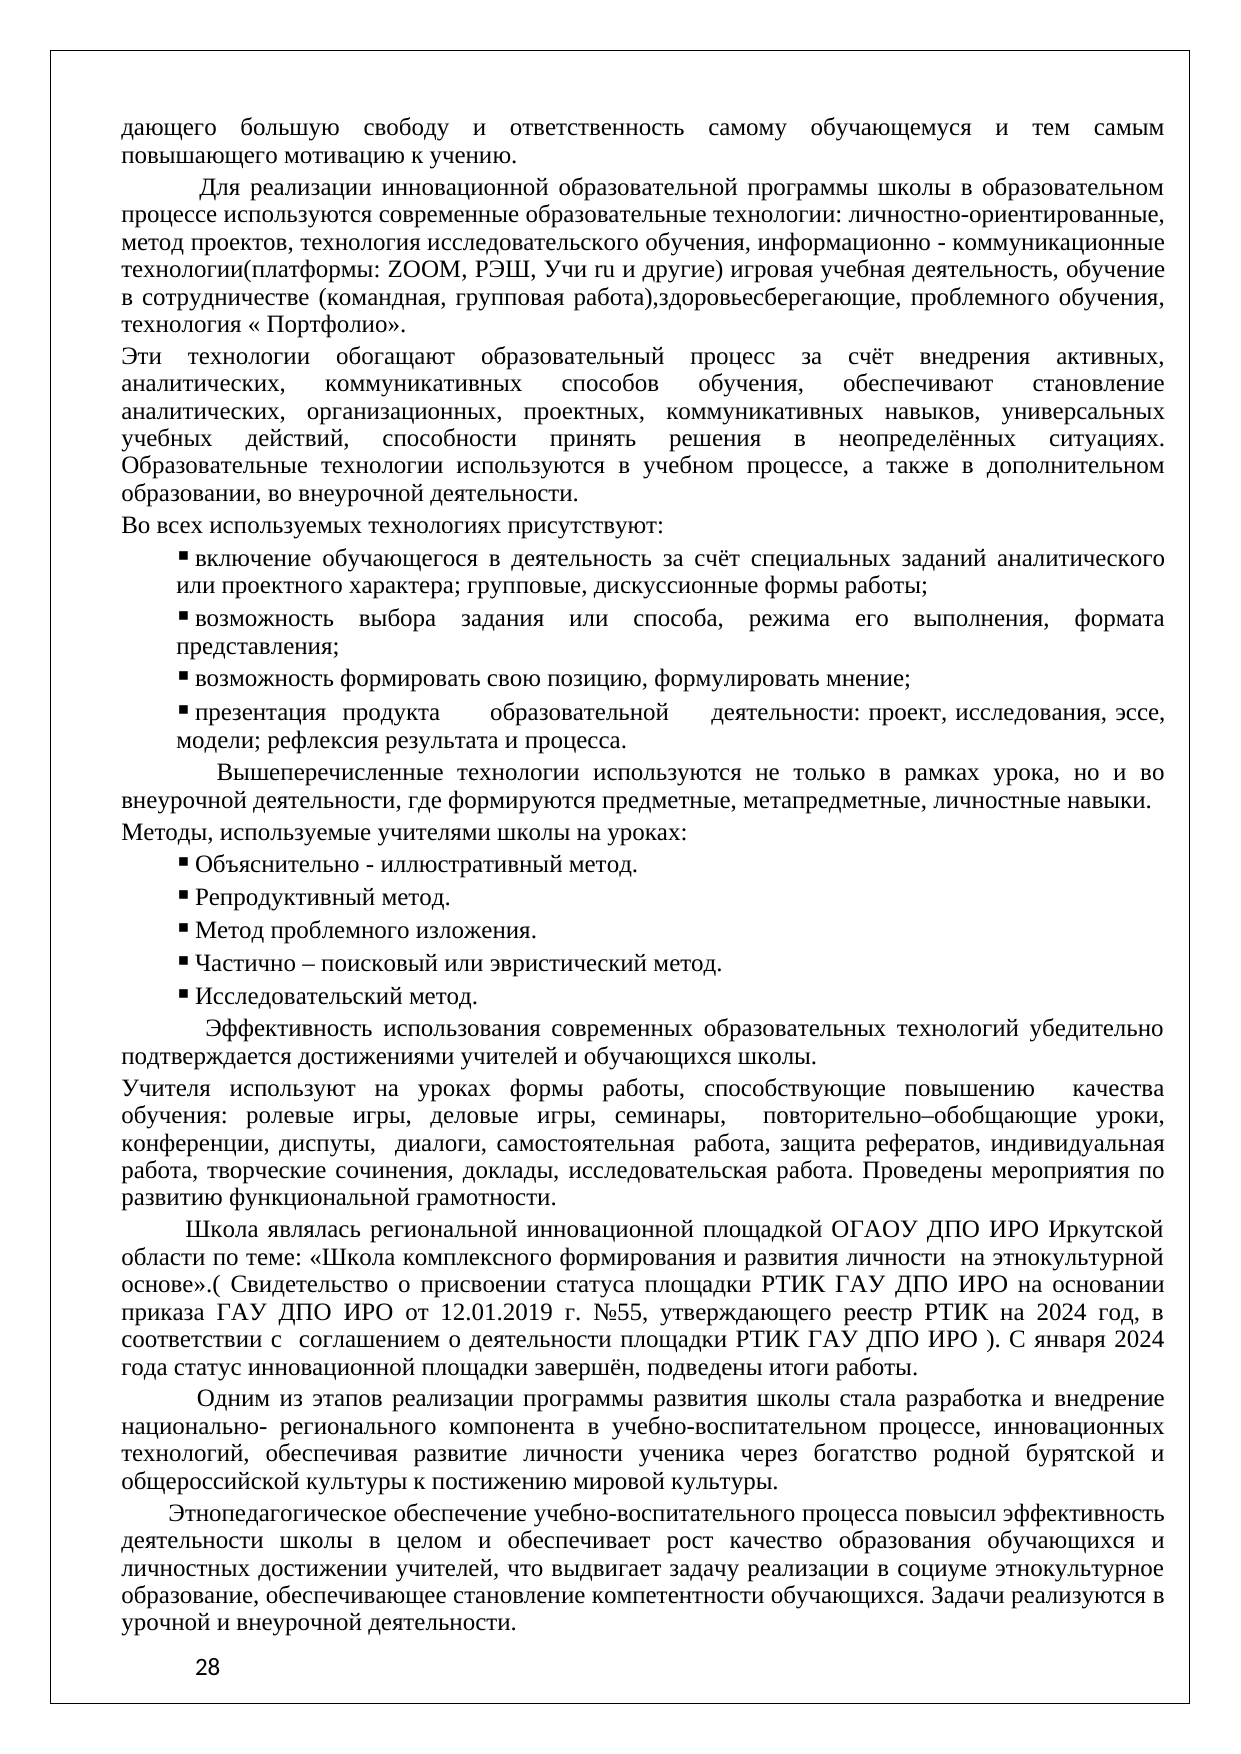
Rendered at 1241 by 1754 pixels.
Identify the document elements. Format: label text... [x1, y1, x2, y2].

text Методы, используемые учителями школы на уроках: [121, 818, 1166, 846]
list презентация продукта образовательной деятельности: проект, исследования, эссе, модели; рефлексия результата и процесса. [176, 697, 1166, 754]
text Вышеперечисленные технологии используются не только в рамках урока, но и во внеурочной деятельности, где формируются предметные, метапредметные, личностные навыки. [121, 759, 1166, 813]
text Эффективность использования современных образовательных технологий убедительно подтверждается достижениями учителей и обучающихся школы. [121, 1015, 1166, 1069]
list включение обучающегося в деятельность за счёт специальных заданий аналитического или проектного характера; групповые, дискуссионные формы работы; [176, 544, 1166, 599]
text Учителя используют на уроках формы работы, способствующие повышению качества обучения: ролевые игры, деловые игры, семинары, повторительно–обобщающие уроки, конференции, диспуты, диалоги, самостоятельная работа, защита рефератов, индивидуальная работа, творческие сочинения, доклады, исследовательская работа. Проведены мероприятия по развитию функциональной грамотности. [121, 1074, 1166, 1211]
list возможность выбора задания или способа, режима его выполнения, формата представления; [176, 604, 1166, 659]
list Метод проблемного изложения. [176, 916, 1166, 944]
text Этнопедагогическое обеспечение учебно-воспитательного процесса повысил эффективность деятельности школы в целом и обеспечивает рост качество образования обучающихся и личностных достижении учителей, что выдвигает задачу реализации в социуме этнокультурное образование, обеспечивающее становление компетентности обучающихся. Задачи реализуются в урочной и внеурочной деятельности. [121, 1499, 1166, 1636]
text Одним из этапов реализации программы развития школы стала разработка и внедрение национально- регионального компонента в учебно-воспитательном процессе, инновационных технологий, обеспечивая развитие личности ученика через богатство родной бурятской и общероссийской культуры к постижению мировой культуры. [121, 1385, 1166, 1494]
list Исследовательский метод. [176, 982, 1166, 1010]
list Объяснительно - иллюстративный метод. [176, 850, 1166, 878]
list возможность формировать свою позицию, формулировать мнение; [176, 664, 1166, 692]
text Школа являлась региональной инновационной площадкой ОГАОУ ДПО ИРО Иркутской области по теме: «Школа комплексного формирования и развития личности на этнокультурной основе».( Свидетельство о присвоении статуса площадки РТИК ГАУ ДПО ИРО на основании приказа ГАУ ДПО ИРО от 12.01.2019 г. №55, утверждающего реестр РТИК на 2024 год, в соответствии с соглашением о деятельности площадки РТИК ГАУ ДПО ИРО ). С января 2024 года статус инновационной площадки завершён, подведены итоги работы. [121, 1216, 1166, 1380]
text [121, 114, 1166, 169]
list Частично – поисковый или эвристический метод. [176, 949, 1166, 977]
text Эти технологии обогащают образовательный процесс за счёт внедрения активных, аналитических, коммуникативных способов обучения, обеспечивают становление аналитических, организационных, проектных, коммуникативных навыков, универсальных учебных действий, способности принять решения в неопределённых ситуациях. Образовательные технологии используются в учебном процессе, а также в дополнительном образовании, во внеурочной деятельности. [121, 342, 1166, 507]
text Для реализации инновационной образовательной программы школы в образовательном процессе используются современные образовательные технологии: личностно-ориентированные, метод проектов, технология исследовательского обучения, информационно - коммуникационные технологии(платформы: ZOOM, РЭШ, Учи ru и другие) игровая учебная деятельность, обучение в сотрудничестве (командная, групповая работа),здоровьесберегающие, проблемного обучения, технология « Портфолио». [121, 173, 1166, 338]
text Во всех используемых технологиях присутствуют: [121, 512, 1166, 539]
list Репродуктивный метод. [176, 883, 1166, 911]
